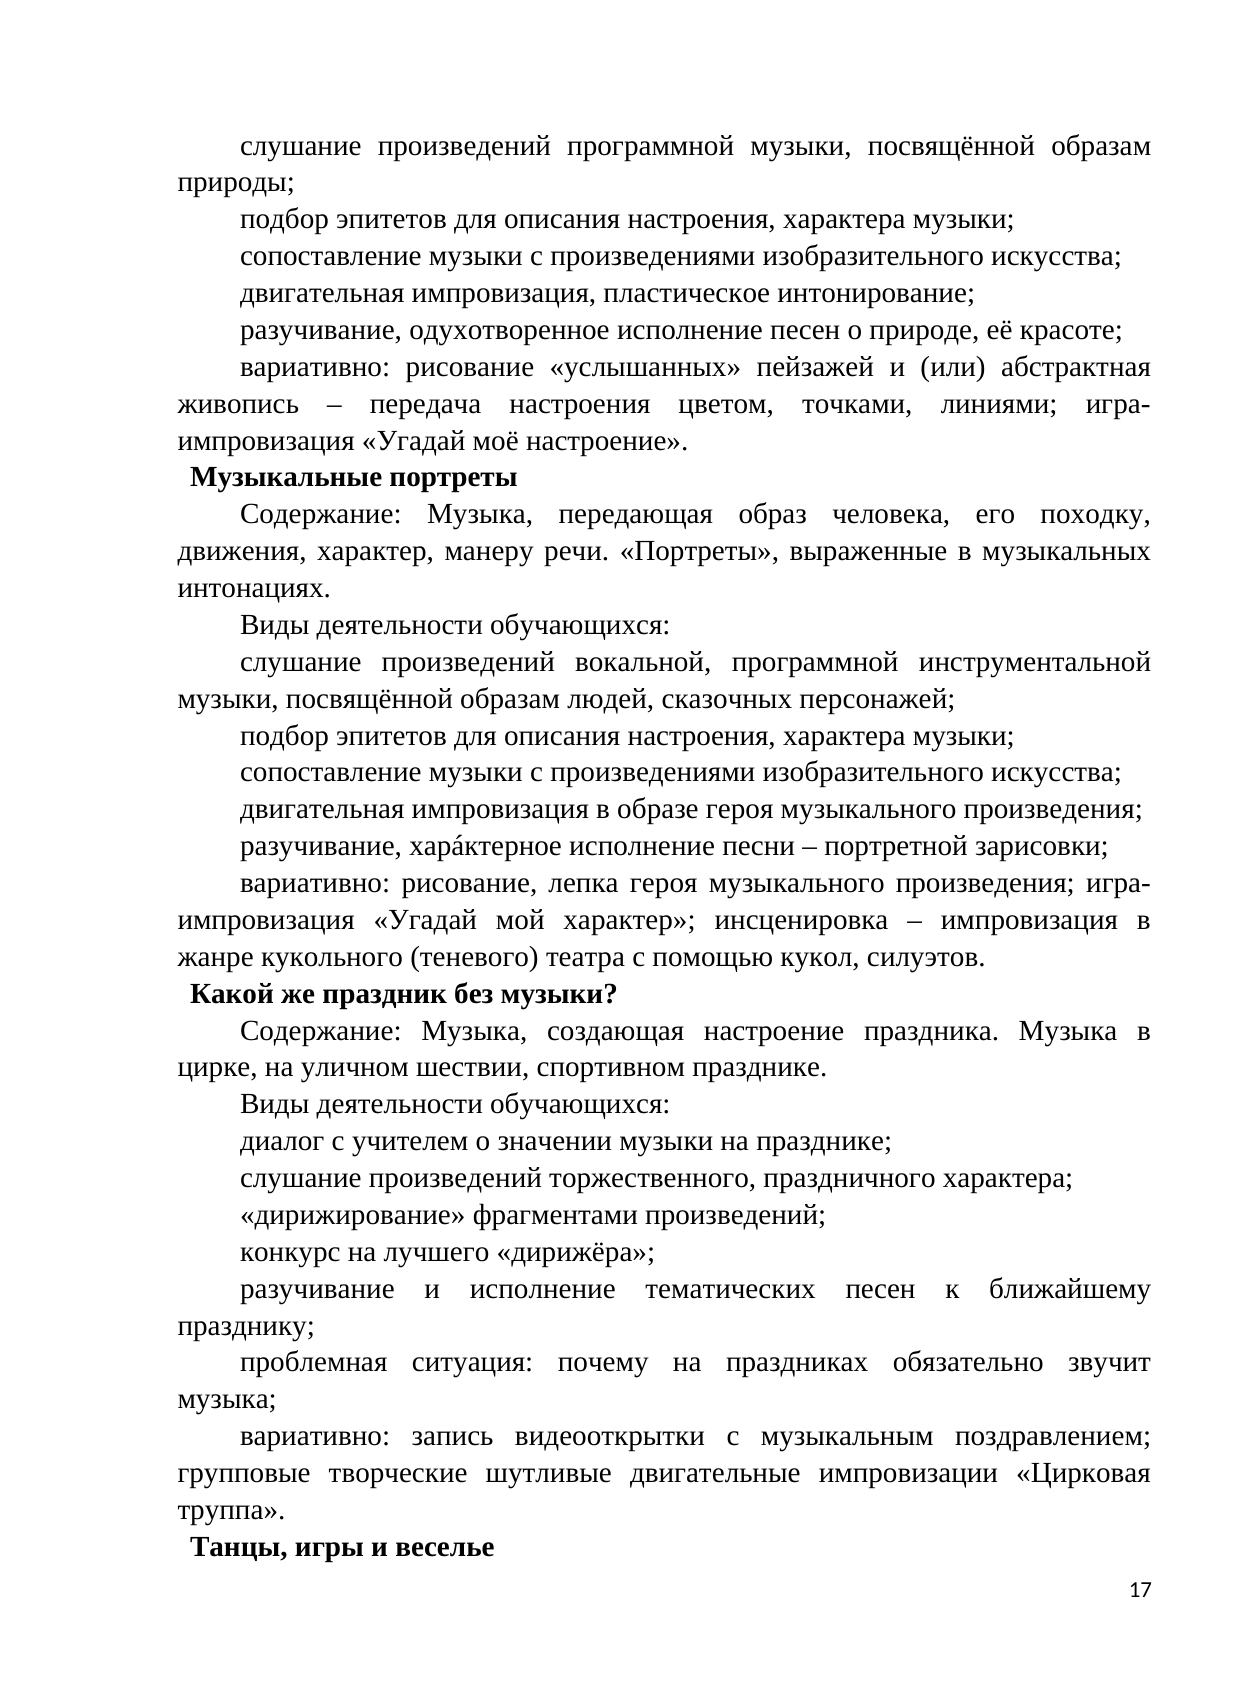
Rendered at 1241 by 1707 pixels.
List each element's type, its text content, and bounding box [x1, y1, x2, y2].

text Виды деятельности обучающихся: [177, 1086, 1152, 1120]
text «дирижирование» фрагментами произведений; [177, 1197, 1152, 1231]
text разучивание и исполнение тематических песен к ближайшему празднику; [177, 1271, 1152, 1341]
text двигательная импровизация в образе героя музыкального произведения; [177, 791, 1152, 825]
text диалог с учителем о значении музыки на празднике; [177, 1123, 1152, 1157]
text вариативно: рисование, лепка героя музыкального произведения; игра-импровизация «Угадай мой характер»; инсценировка – импровизация в жанре кукольного (теневого) театра с помощью кукол, силуэтов. [177, 865, 1152, 972]
text слушание произведений программной музыки, посвящённой образам природы; [177, 128, 1152, 198]
text Содержание: Музыка, передающая образ человека, его походку, движения, характер, манеру речи. «Портреты», выраженные в музыкальных интонациях. [177, 496, 1152, 604]
text слушание произведений торжественного, праздничного характера; [177, 1160, 1152, 1194]
text Виды деятельности обучающихся: [177, 607, 1152, 641]
text вариативно: рисование «услышанных» пейзажей и (или) абстрактная живопись – передача настроения цветом, точками, линиями; игра-импровизация «Угадай моё настроение». [177, 349, 1152, 456]
text сопоставление музыки с произведениями изобразительного искусства; [177, 754, 1152, 788]
text подбор эпитетов для описания настроения, характера музыки; [177, 718, 1152, 751]
text разучивание, харáктерное исполнение песни – портретной зарисовки; [177, 828, 1152, 862]
text подбор эпитетов для описания настроения, характера музыки; [177, 201, 1152, 235]
text Какой же праздник без музыки? [190, 976, 1152, 1009]
text вариативно: запись видеооткрытки с музыкальным поздравлением; групповые творческие шутливые двигательные импровизации «Цирковая труппа». [177, 1418, 1152, 1526]
text Содержание: Музыка, создающая настроение праздника. Музыка в цирке, на уличном шествии, спортивном празднике. [177, 1013, 1152, 1083]
text разучивание, одухотворенное исполнение песен о природе, её красоте; [177, 312, 1152, 346]
text Музыкальные портреты [190, 459, 1152, 493]
text сопоставление музыки с произведениями изобразительного искусства; [177, 238, 1152, 272]
text слушание произведений вокальной, программной инструментальной музыки, посвящённой образам людей, сказочных персонажей; [177, 644, 1152, 714]
text проблемная ситуация: почему на праздниках обязательно звучит музыка; [177, 1344, 1152, 1415]
text Танцы, игры и веселье [190, 1529, 1152, 1562]
text двигательная импровизация, пластическое интонирование; [177, 275, 1152, 309]
text конкурс на лучшего «дирижёра»; [177, 1234, 1152, 1267]
